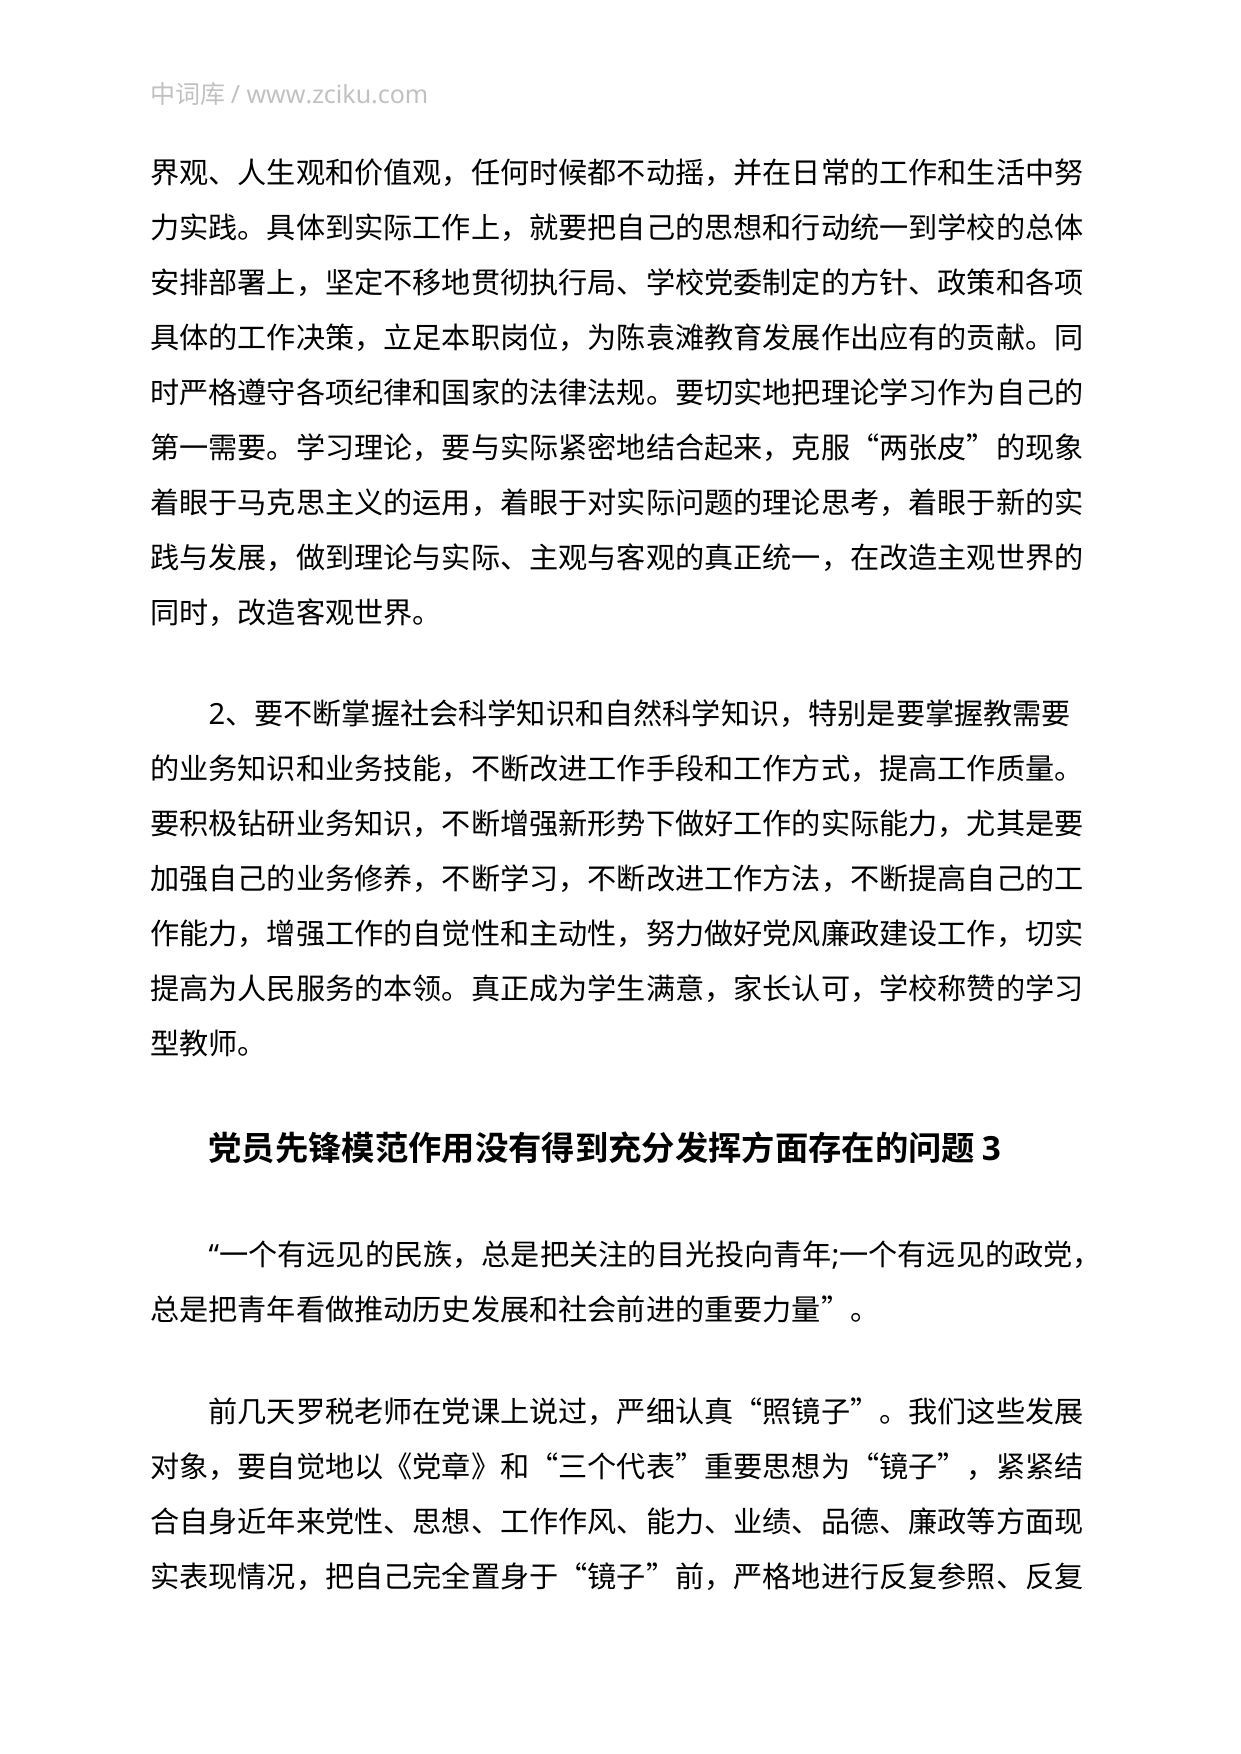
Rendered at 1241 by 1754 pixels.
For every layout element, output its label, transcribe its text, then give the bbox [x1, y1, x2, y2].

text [150, 1389, 1090, 1596]
text 党员先锋模范作用没有得到充分发挥方面存在的问题3 [150, 1122, 1090, 1171]
text 2、要不断掌握社会科学知识和自然科学知识，特别是要掌握教需要的业务知识和业务技能，不断改进工作手段和工作方式，提高工作质量。要积极钻研业务知识，不断增强新形势下做好工作的实际能力，尤其是要加强自己的业务修养，不断学习，不断改进工作方法，不断提高自己的工作能力，增强工作的自觉性和主动性，努力做好党风廉政建设工作，切实提高为人民服务的本领。真正成为学生满意，家长认可，学校称赞的学习型教师。 [150, 691, 1090, 1063]
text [150, 150, 1090, 631]
text “一个有远见的民族，总是把关注的目光投向青年;一个有远见的政党，总是把青年看做推动历史发展和社会前进的重要力量”。 [150, 1232, 1090, 1329]
